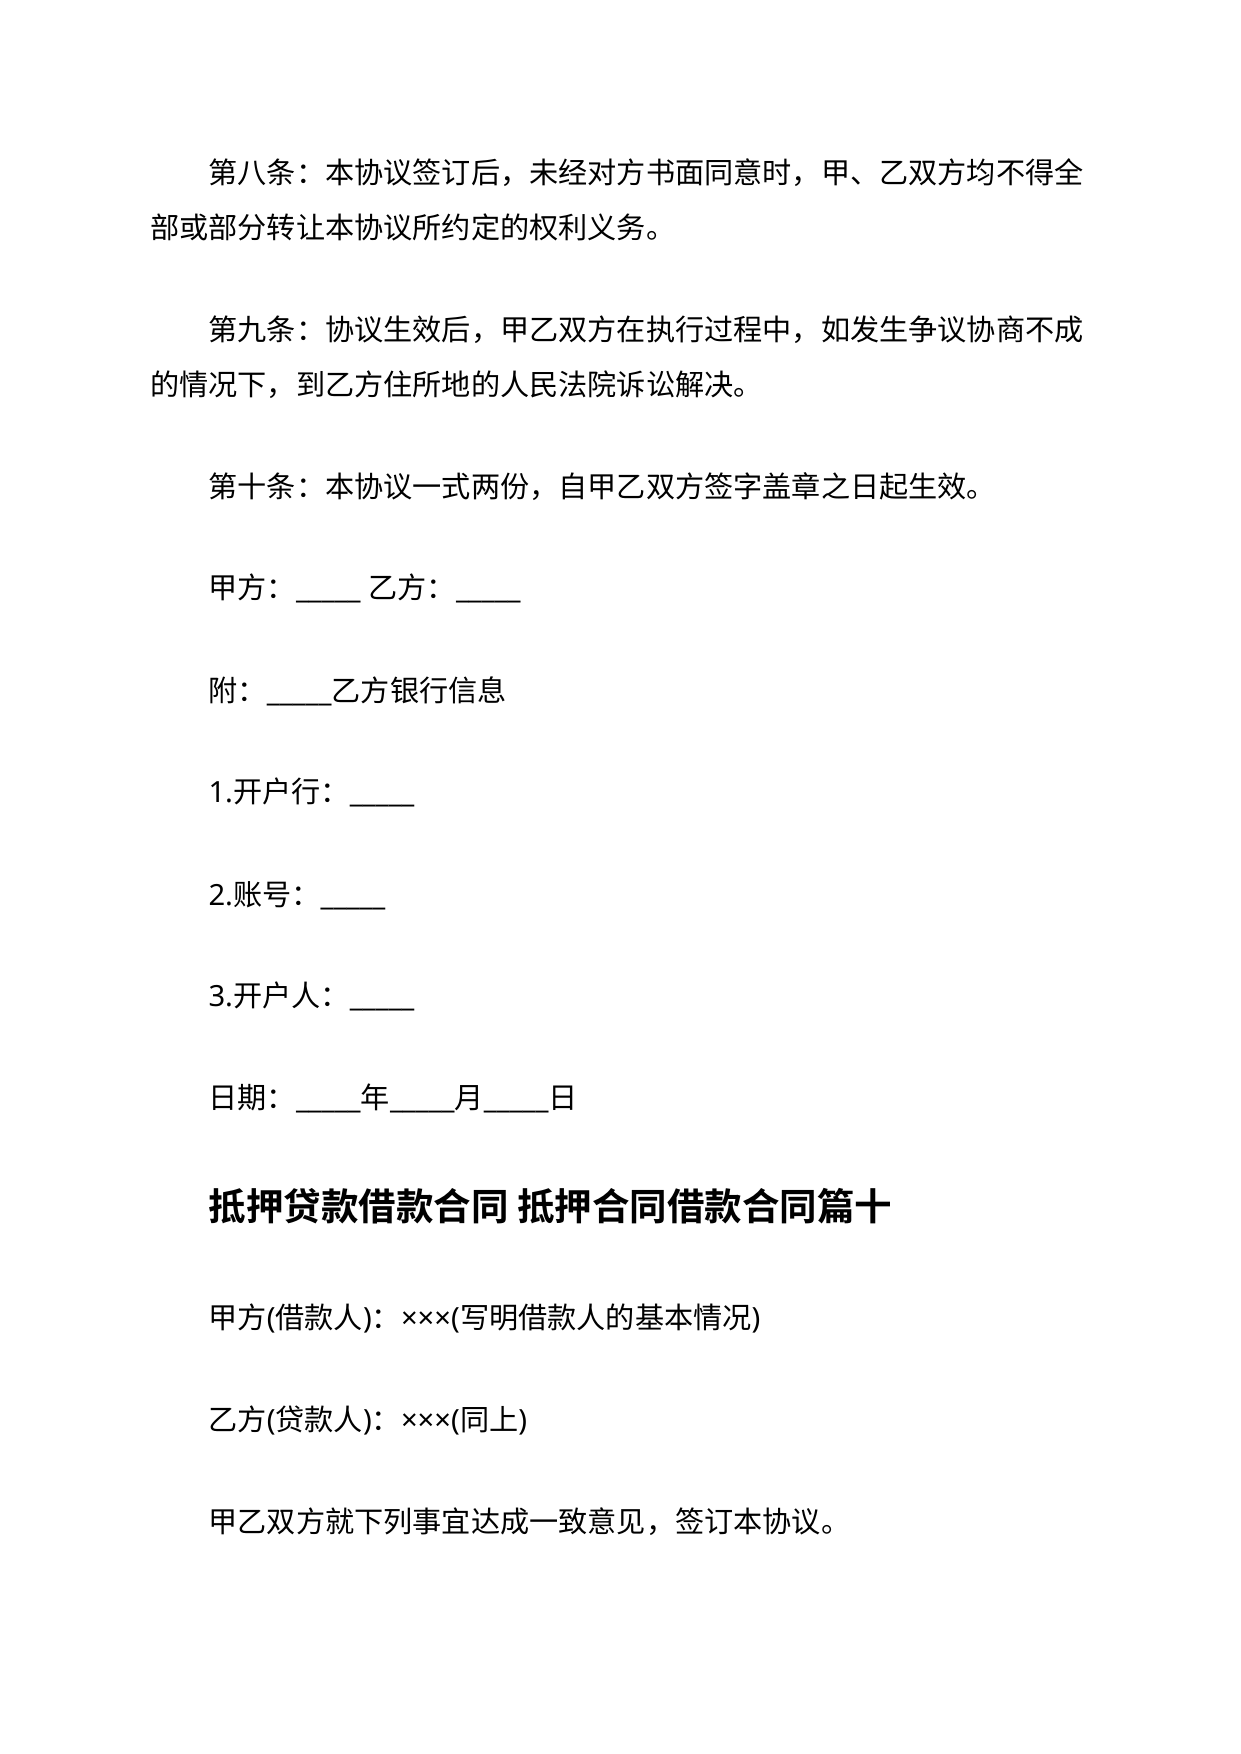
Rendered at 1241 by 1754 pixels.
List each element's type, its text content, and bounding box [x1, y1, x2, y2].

text 第十条：本协议一式两份，自甲乙双方签字盖章之日起生效。 [150, 463, 1090, 506]
text 1.开户行：_____ [150, 769, 1090, 811]
text 抵押贷款借款合同 抵押合同借款合同篇十 [150, 1177, 1090, 1231]
text 3.开户人：_____ [150, 973, 1090, 1015]
text 第九条：协议生效后，甲乙双方在执行过程中，如发生争议协商不成的情况下，到乙方住所地的人民法院诉讼解决。 [150, 307, 1090, 404]
text 甲乙双方就下列事宜达成一致意见，签订本协议。 [150, 1498, 1090, 1541]
text 2.账号：_____ [150, 871, 1090, 913]
text 第八条：本协议签订后，未经对方书面同意时，甲、乙双方均不得全部或部分转让本协议所约定的权利义务。 [150, 150, 1090, 247]
text 甲方：_____ 乙方：_____ [150, 565, 1090, 607]
text 日期：_____年_____月_____日 [150, 1075, 1090, 1117]
text 乙方(贷款人)：×××(同上) [150, 1396, 1090, 1439]
text 附：_____乙方银行信息 [150, 667, 1090, 709]
text 甲方(借款人)：×××(写明借款人的基本情况) [150, 1294, 1090, 1337]
